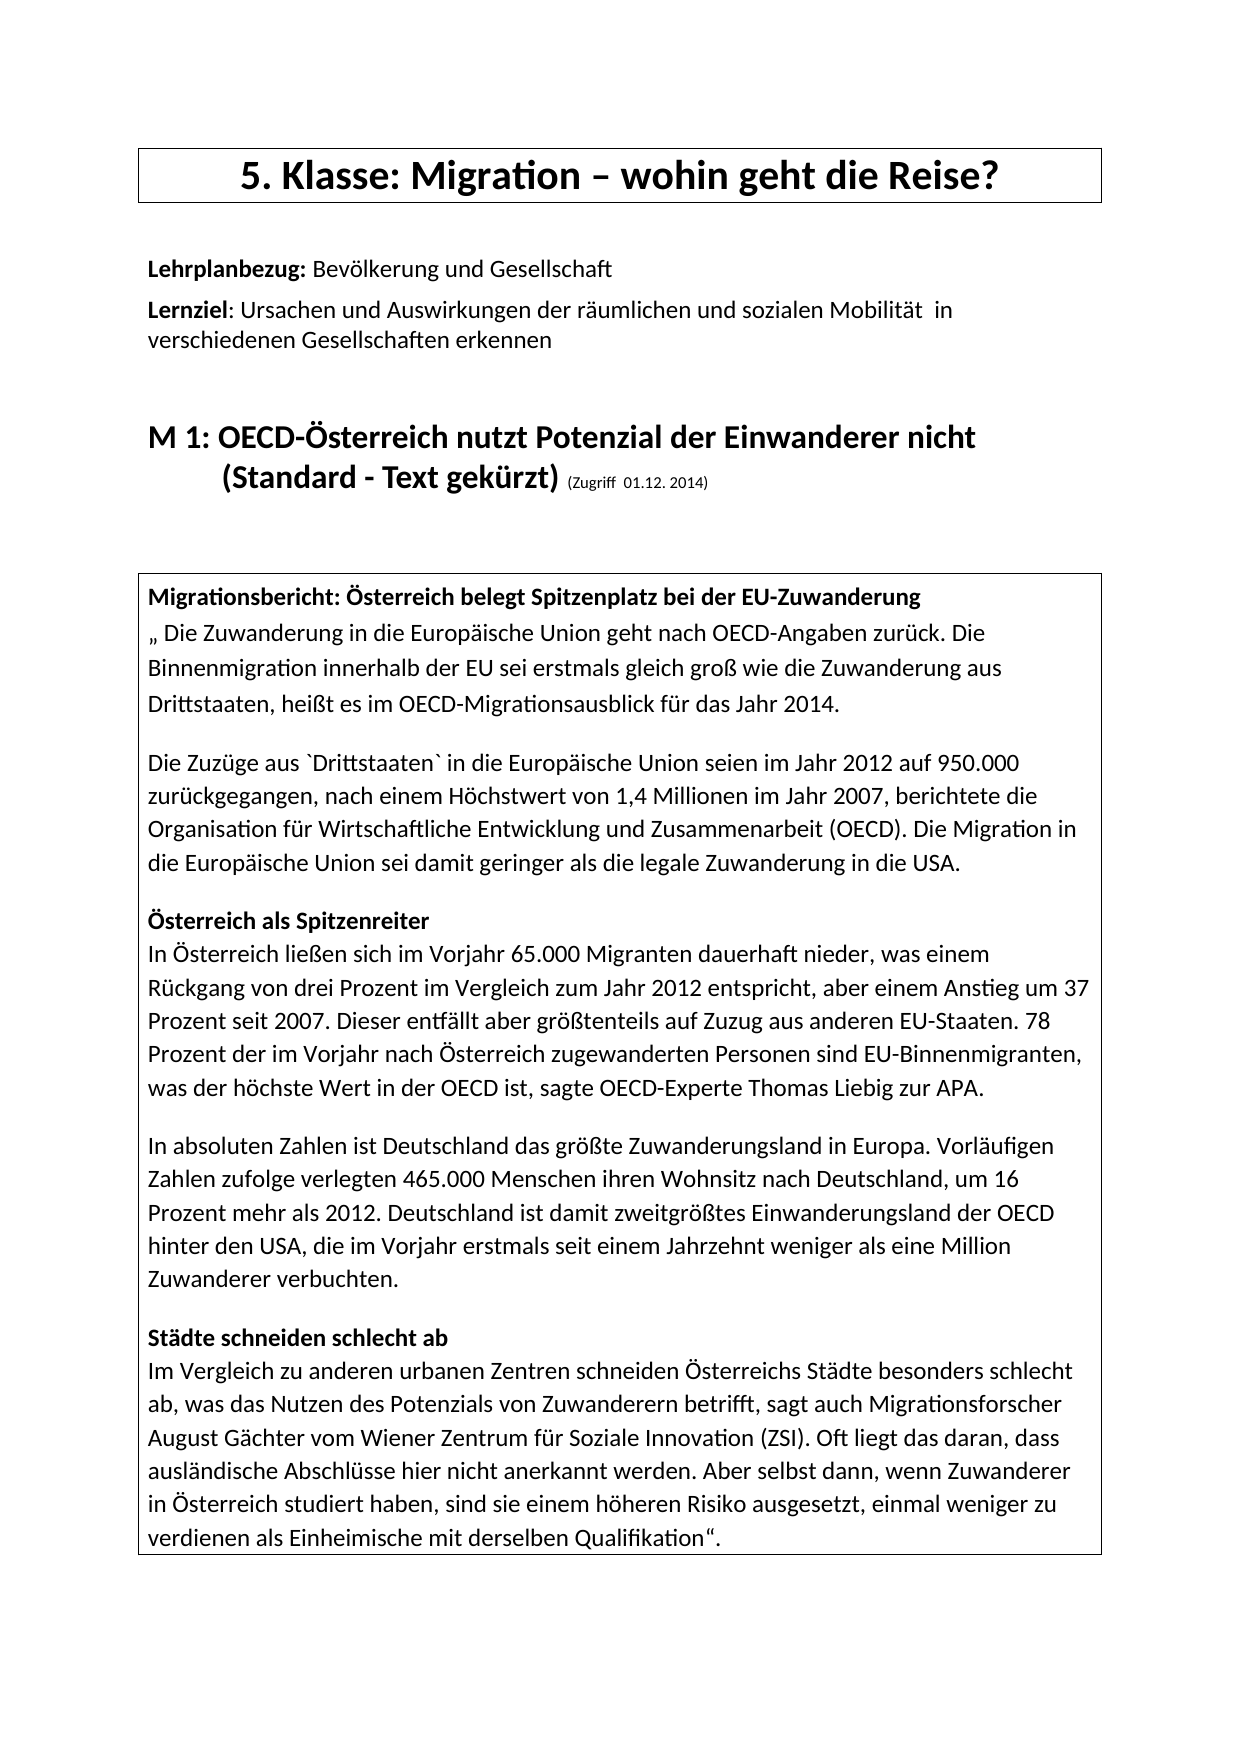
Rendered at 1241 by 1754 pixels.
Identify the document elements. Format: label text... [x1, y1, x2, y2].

text M 1: OECD-Österreich nutzt Potenzial der Einwanderer nicht (Standard - Text gekürzt) (Zugriff 01.12. 2014) [148, 416, 1093, 497]
text Österreich als Spitzenreiter In Österreich ließen sich im Vorjahr 65.000 Migranten dauerhaft nieder, was einem Rückgang von drei Prozent im Vergleich zum Jahr 2012 entspricht, aber einem Anstieg um 37 Prozent seit 2007. Dieser entfällt aber größtenteils auf Zuzug aus anderen EU-Staaten. 78 Prozent der im Vorjahr nach Österreich zugewanderten Personen sind EU-Binnenmigranten, was der höchste Wert in der OECD ist, sagte OECD-Experte Thomas Liebig zur APA. [139, 899, 1101, 1102]
text Die Zuzüge aus `Drittstaaten` in die Europäische Union seien im Jahr 2012 auf 950.000 zurückgegangen, nach einem Höchstwert von 1,4 Millionen im Jahr 2007, berichtete die Organisation für Wirtschaftliche Entwicklung und Zusammenarbeit (OECD). Die Migration in die Europäische Union sei damit geringer als die legale Zuwanderung in die USA. [139, 741, 1101, 877]
text Migrationsbericht: Österreich belegt Spitzenplatz bei der EU-Zuwanderung „ Die Zuwanderung in die Europäische Union geht nach OECD-Angaben zurück. Die Binnenmigration innerhalb der EU sei erstmals gleich groß wie die Zuwanderung aus Drittstaaten, heißt es im OECD-Migrationsausblick für das Jahr 2014. [139, 574, 1101, 719]
text Lernziel: Ursachen und Auswirkungen der räumlichen und sozialen Mobilität in verschiedenen Gesellschaften erkennen [148, 294, 1093, 355]
text In absoluten Zahlen ist Deutschland das größte Zuwanderungsland in Europa. Vorläufigen Zahlen zufolge verlegten 465.000 Menschen ihren Wohnsitz nach Deutschland, um 16 Prozent mehr als 2012. Deutschland ist damit zweitgrößtes Einwanderungsland der OECD hinter den USA, die im Vorjahr erstmals seit einem Jahrzehnt weniger als eine Million Zuwanderer verbuchten. [139, 1124, 1101, 1294]
text Städte schneiden schlecht ab Im Vergleich zu anderen urbanen Zentren schneiden Österreichs Städte besonders schlecht ab, was das Nutzen des Potenzials von Zuwanderern betrifft, sagt auch Migrationsforscher August Gächter vom Wiener Zentrum für Soziale Innovation (ZSI). Oft liegt das daran, dass ausländische Abschlüsse hier nicht anerkannt werden. Aber selbst dann, wenn Zuwanderer in Österreich studiert haben, sind sie einem höheren Risiko ausgesetzt, einmal weniger zu verdienen als Einheimische mit derselben Qualifikation“. [139, 1316, 1101, 1554]
text 5. Klasse: Migration – wohin geht die Reise? [139, 149, 1101, 202]
text Lehrplanbezug: Bevölkerung und Gesellschaft [148, 253, 1093, 284]
